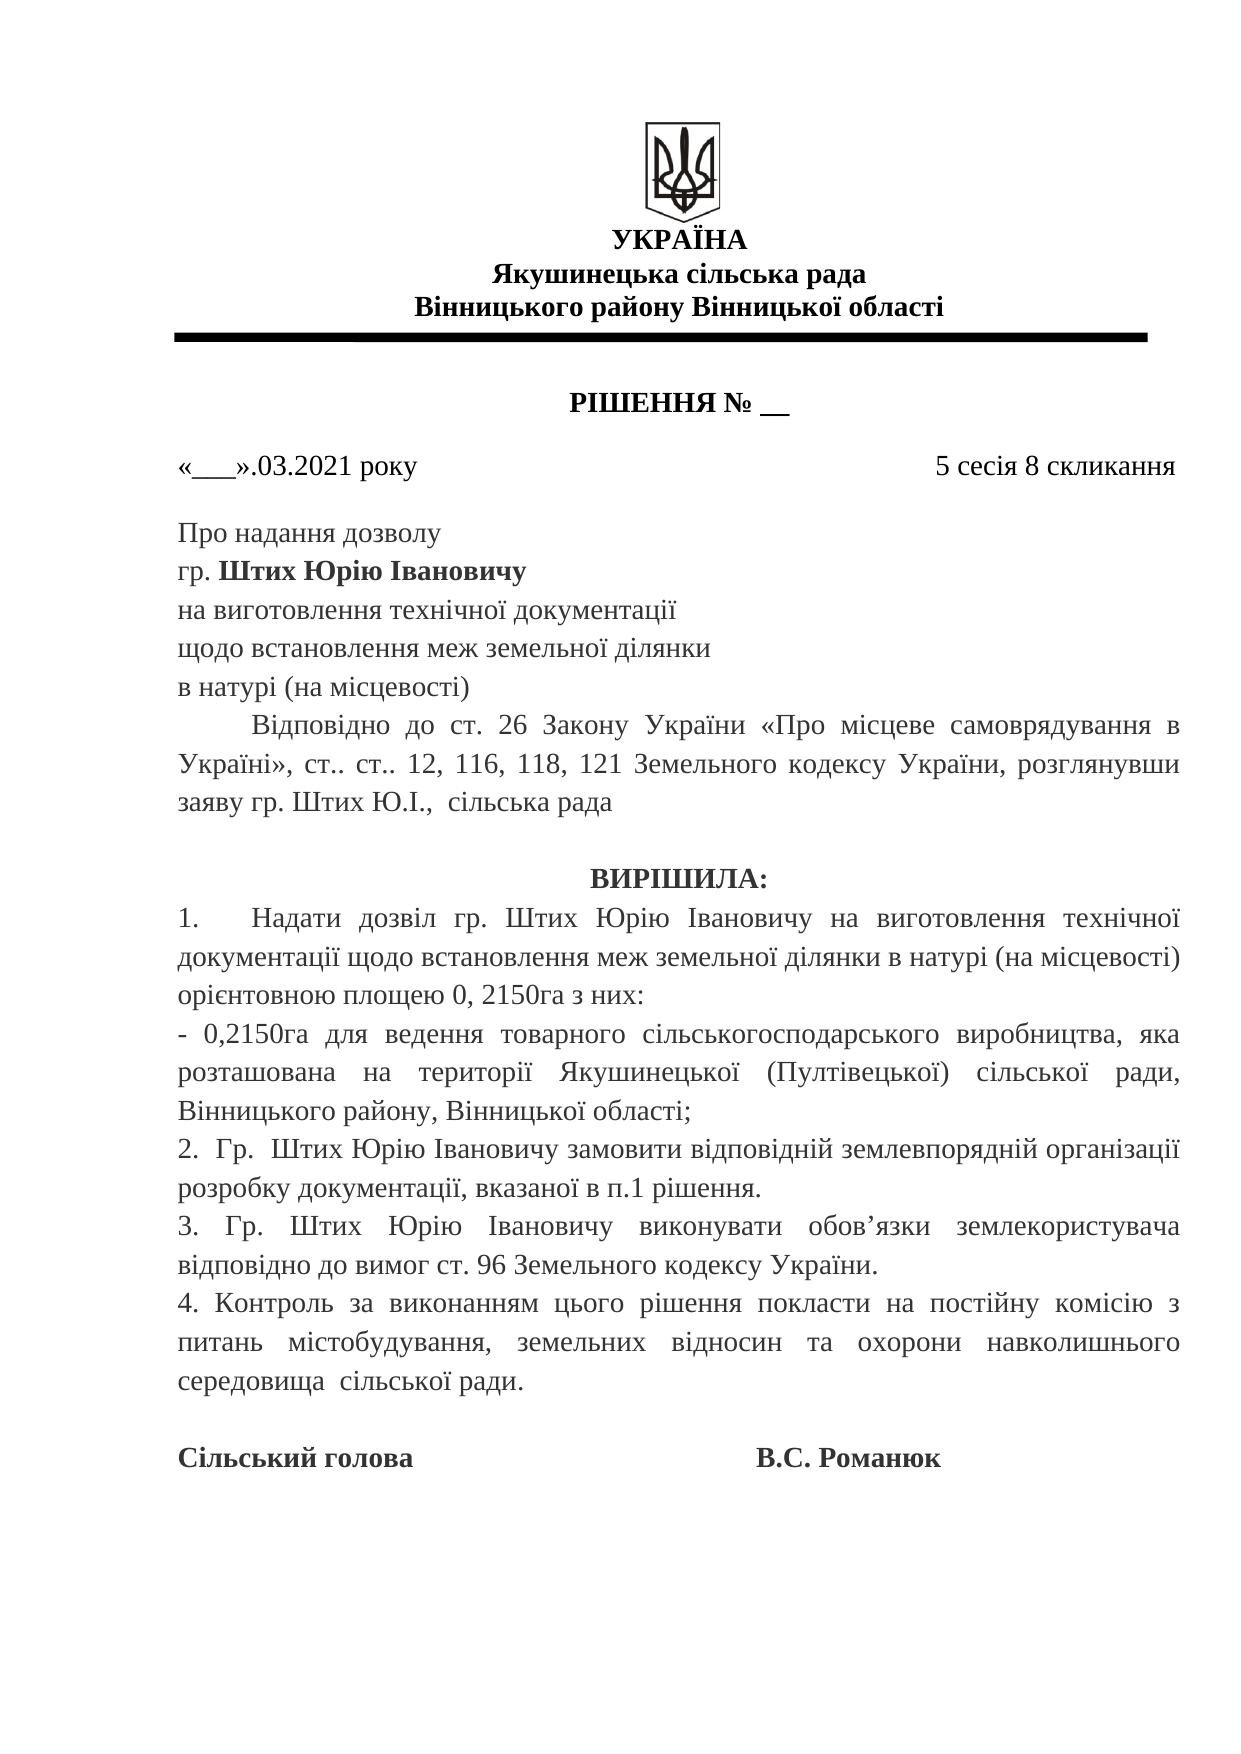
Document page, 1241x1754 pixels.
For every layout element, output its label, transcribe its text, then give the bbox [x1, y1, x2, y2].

text Україна [177, 222, 1181, 256]
text Відповідно до ст. 26 Закону України «Про місцеве самоврядування в Україні», ст.. ст.. 12, 116, 118, 121 Земельного кодексу України, розглянувши заяву гр. Штих Ю.І., сільська рада [177, 707, 1181, 818]
text 2. Гр. Штих Юрію Івановичу замовити відповідній землевпорядній організації розробку документації, вказаної в п.1 рішення. [177, 1131, 1181, 1203]
text щодо встановлення меж земельної ділянки [177, 630, 1181, 664]
text Про надання дозволу [177, 515, 1181, 548]
text Якушинецька сільська рада [177, 256, 1181, 289]
text Сільський голова В.С. Романюк [177, 1440, 1181, 1473]
text 3. Гр. Штих Юрію Івановичу виконувати обов’язки землекористувача відповідно до вимог ст. 96 Земельного кодексу України. [177, 1208, 1181, 1281]
text 4. Контроль за виконанням цього рішення покласти на постійну комісію з питань містобудування, земельних відносин та охорони навколишнього середовища сільської ради. [177, 1286, 1181, 1396]
text на виготовлення технічної документації [177, 592, 1181, 625]
text гр. Штих Юрію Івановичу [177, 553, 1181, 587]
text ВИРІШИЛА: [177, 862, 1181, 895]
text Вінницького району Вінницької області [177, 289, 1181, 323]
subtitle РІШЕННЯ № __ [177, 386, 1181, 419]
picture [645, 122, 721, 223]
text - 0,2150га для ведення товарного сільськогосподарського виробництва, яка розташована на території Якушинецької (Пултівецької) сільської ради, Вінницького району, Вінницької області; [177, 1016, 1181, 1126]
list Надати дозвіл гр. Штих Юрію Івановичу на виготовлення технічної документації щодо встановлення меж земельної ділянки в натурі (на місцевості) орієнтовною площею 0, 2150га з них: [177, 900, 1181, 1011]
text в натурі (на місцевості) [177, 669, 1181, 702]
text «___».03.2021 року 5 сесія 8 скликання [177, 448, 1181, 482]
